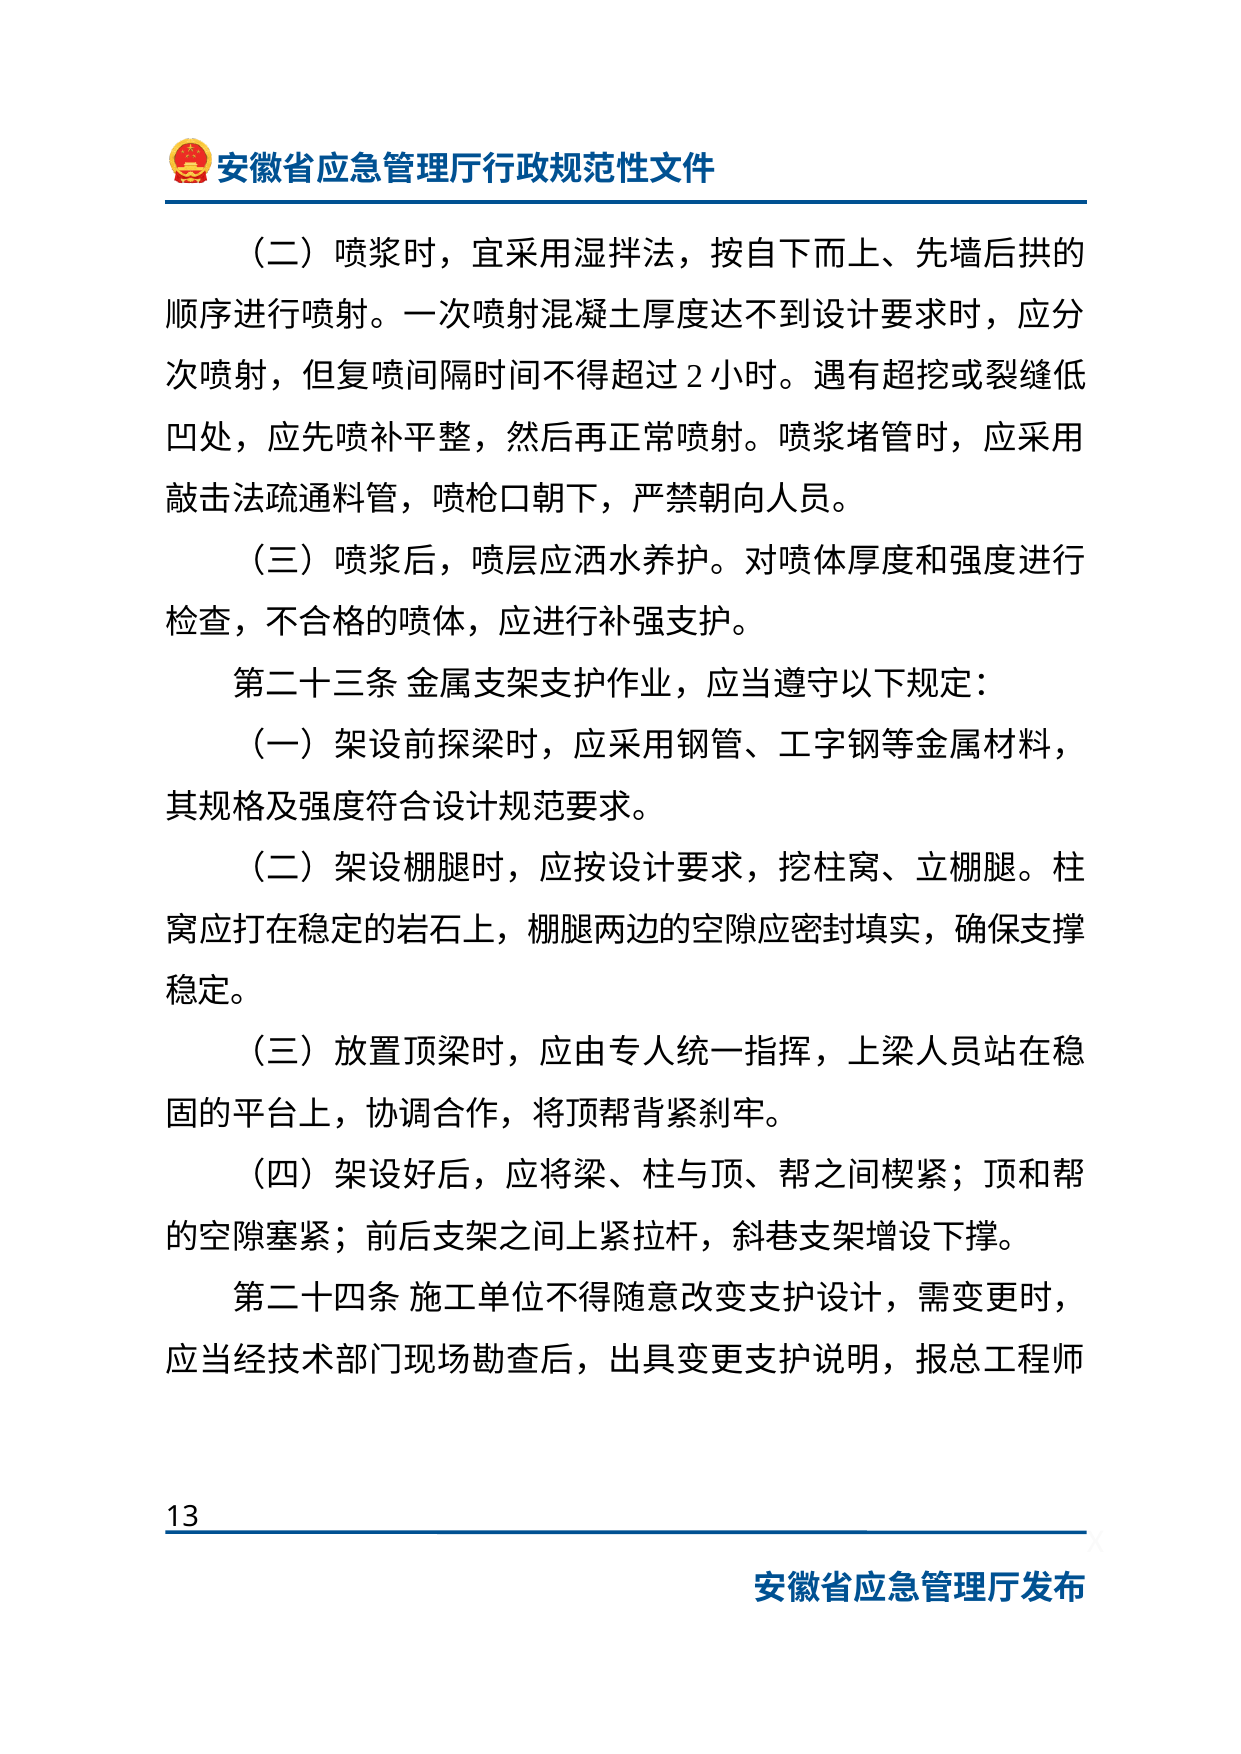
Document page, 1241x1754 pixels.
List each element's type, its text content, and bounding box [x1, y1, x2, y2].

text 第二十三条 金属支架支护作业，应当遵守以下规定： [165, 646, 1087, 707]
text （四）架设好后，应将梁、柱与顶、帮之间楔紧；顶和帮的空隙塞紧；前后支架之间上紧拉杆，斜巷支架增设下撑。 [165, 1138, 1087, 1261]
picture [165, 136, 216, 187]
text （三）放置顶梁时，应由专人统一指挥，上梁人员站在稳固的平台上，协调合作，将顶帮背紧刹牢。 [165, 1015, 1087, 1138]
text 第二十四条 施工单位不得随意改变支护设计，需变更时，应当经技术部门现场勘查后，出具变更支护说明，报总工程师批准。因围岩条件发生变化，并存在安全风险隐患时，施工单位可先采取加强支护措施，再及时履行报批程序。 [165, 1261, 1087, 1383]
text （一）架设前探梁时，应采用钢管、工字钢等金属材料，其规格及强度符合设计规范要求。 [165, 707, 1087, 830]
text （三）喷浆后，喷层应洒水养护。对喷体厚度和强度进行检查，不合格的喷体，应进行补强支护。 [165, 523, 1087, 646]
text （二）喷浆时，宜采用湿拌法，按自下而上、先墙后拱的顺序进行喷射。一次喷射混凝土厚度达不到设计要求时，应分次喷射，但复喷间隔时间不得超过2小时。遇有超挖或裂缝低凹处，应先喷补平整，然后再正常喷射。喷浆堵管时，应采用敲击法疏通料管，喷枪口朝下，严禁朝向人员。 [165, 216, 1087, 523]
text （二）架设棚腿时，应按设计要求，挖柱窝、立棚腿。柱窝应打在稳定的岩石上，棚腿两边的空隙应密封填实，确保支撑稳定。 [165, 830, 1087, 1015]
